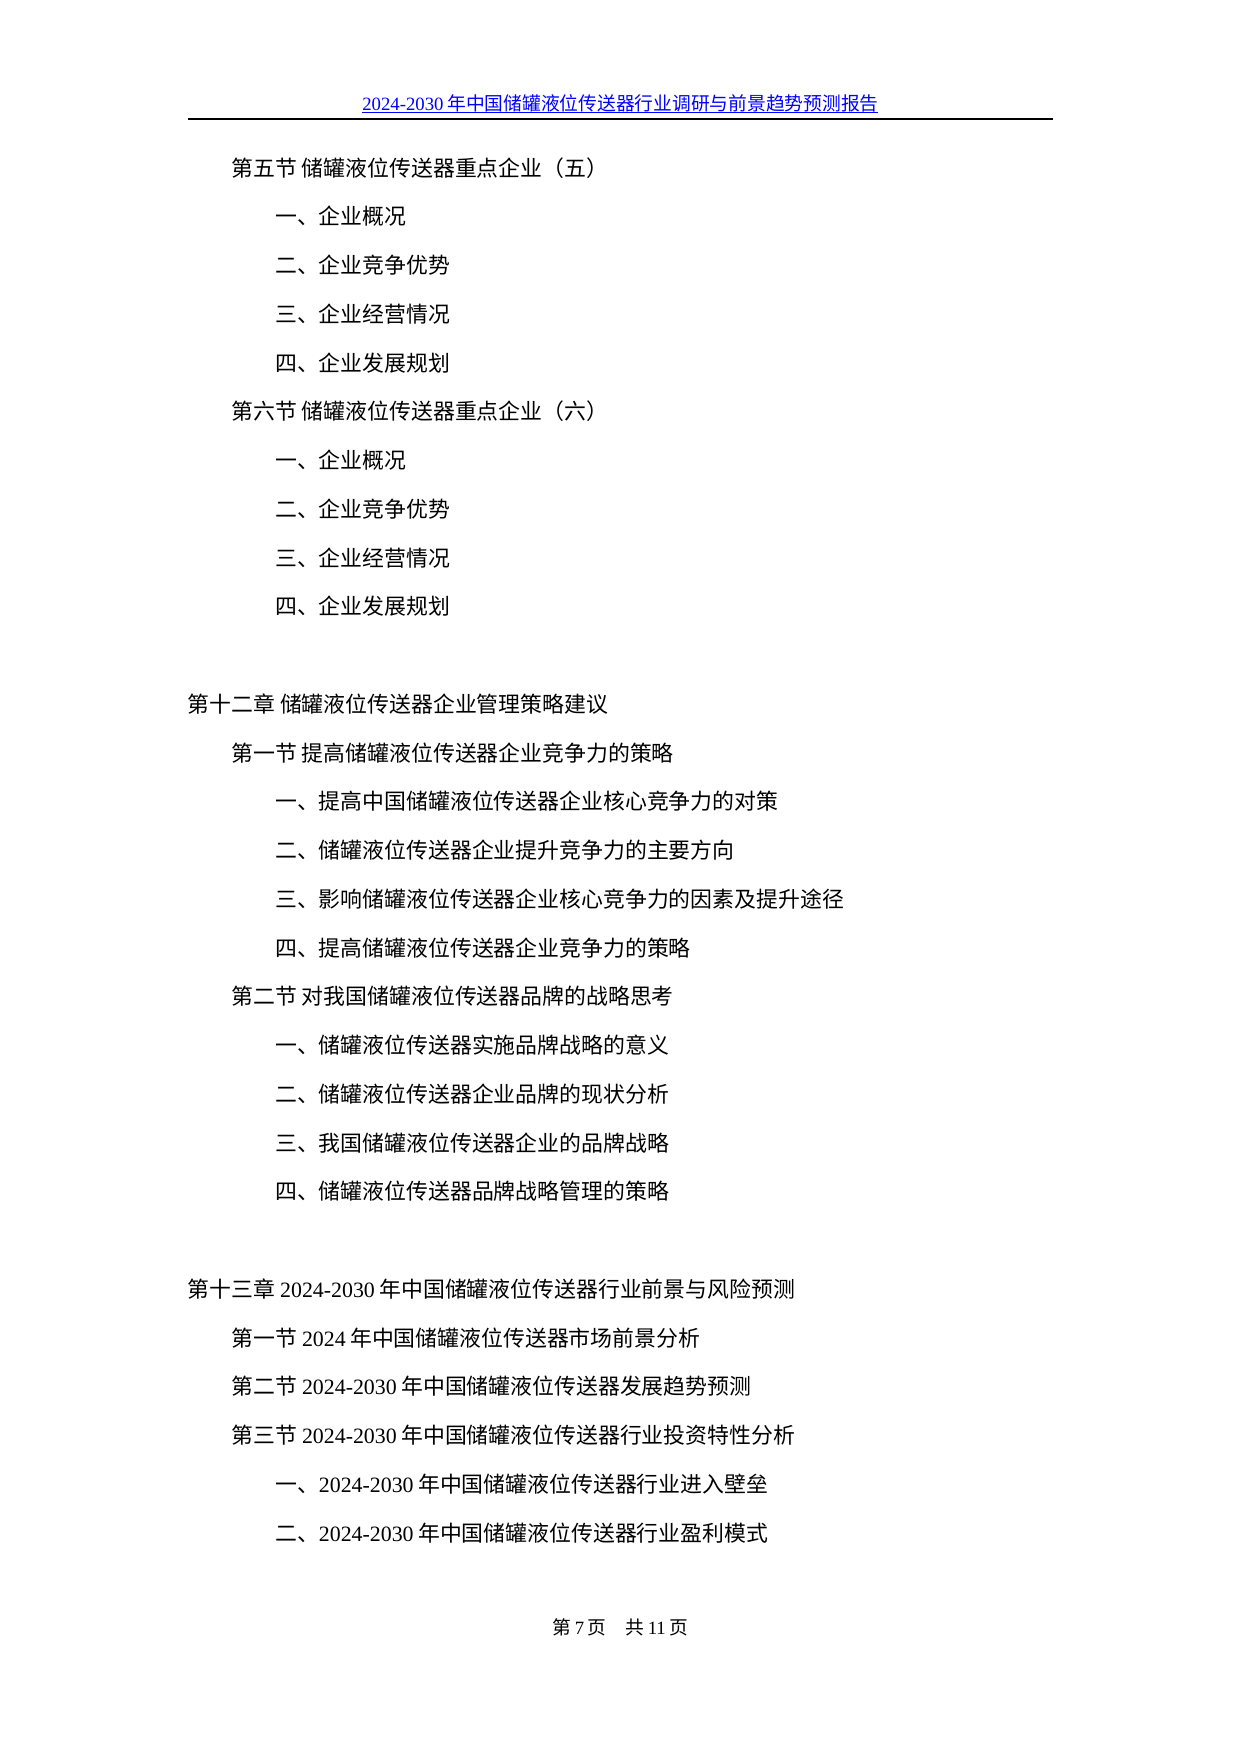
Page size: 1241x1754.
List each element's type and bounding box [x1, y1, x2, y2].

text [187, 150, 1053, 1548]
